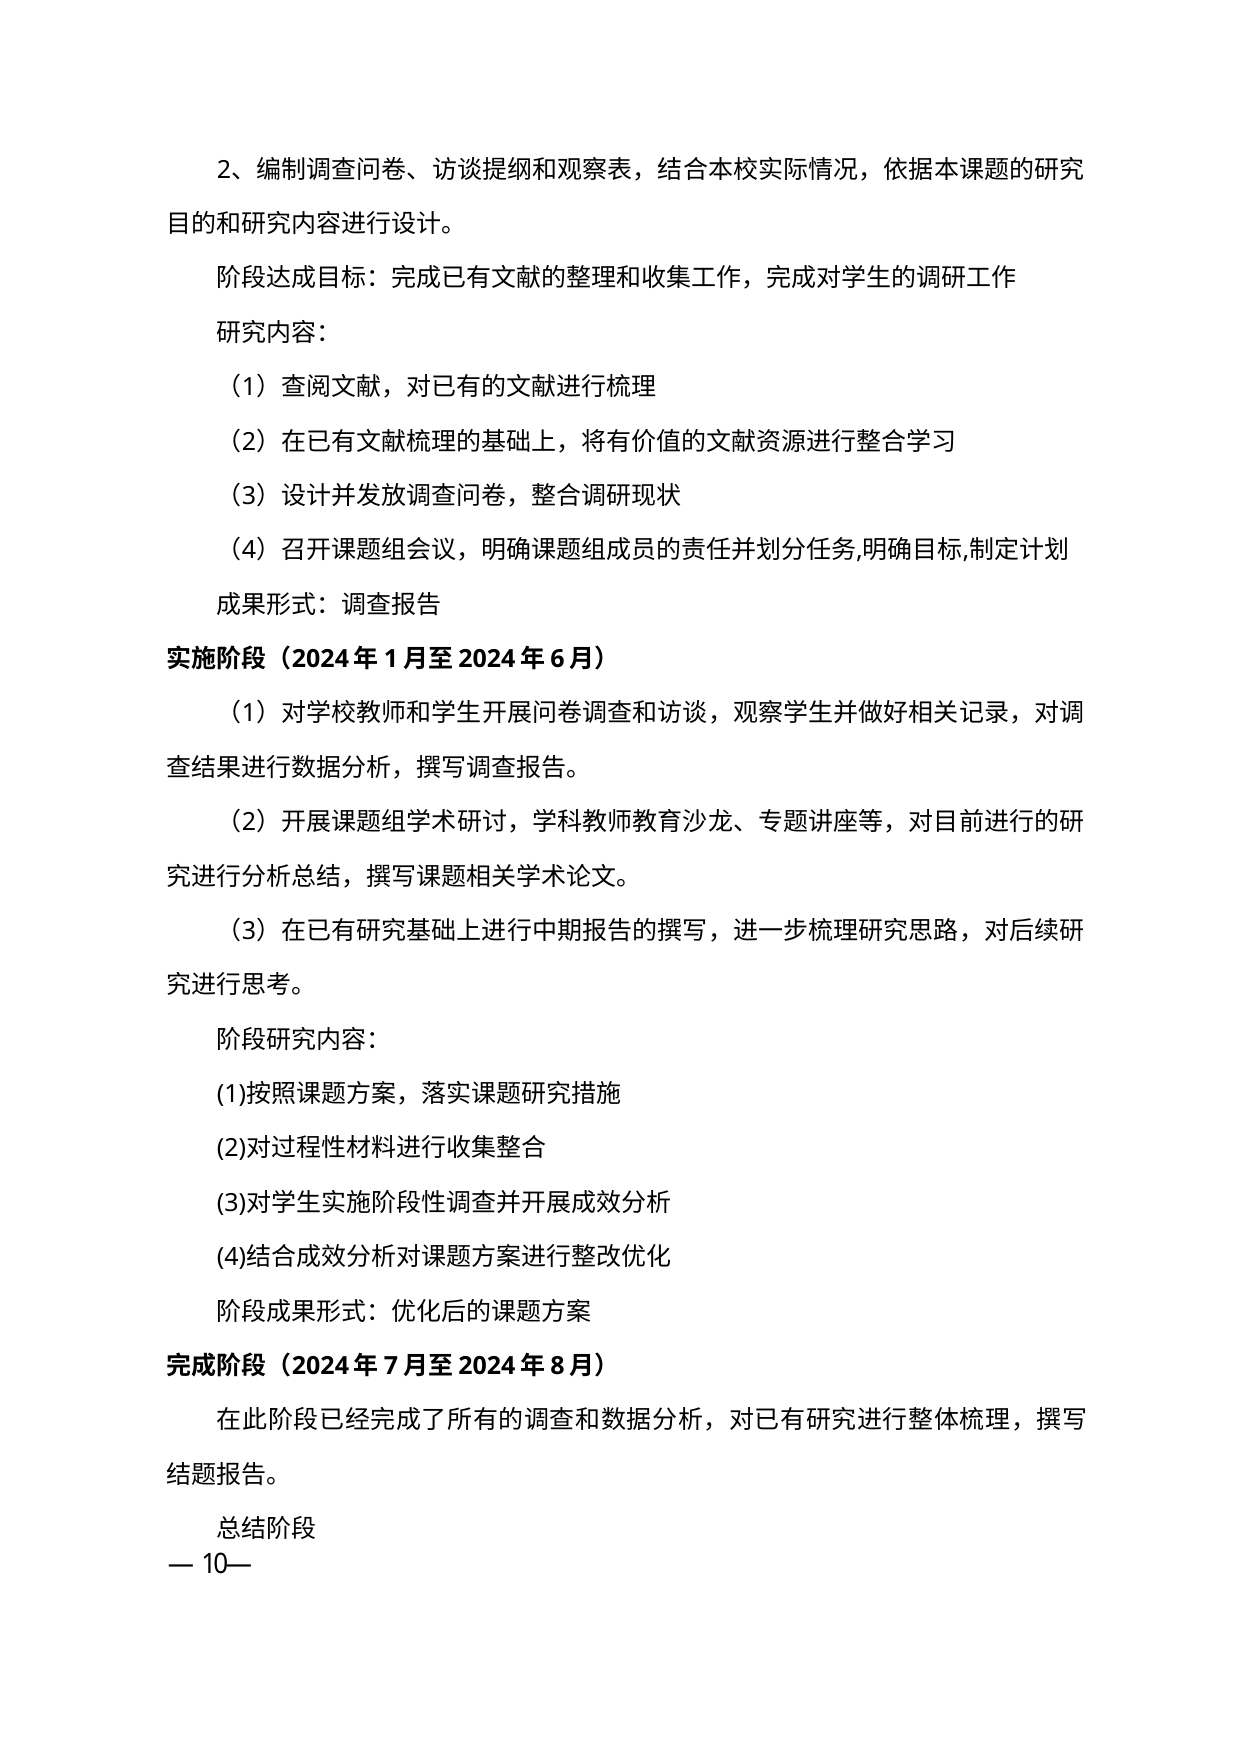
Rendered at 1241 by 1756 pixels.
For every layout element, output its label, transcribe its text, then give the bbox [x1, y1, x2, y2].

text 阶段研究内容： [167, 1019, 1087, 1055]
text （1）对学校教师和学生开展问卷调查和访谈，观察学生并做好相关记录，对调查结果进行数据分析，撰写调查报告。 [167, 693, 1087, 783]
text （3）设计并发放调查问卷，整合调研现状 [167, 475, 1087, 512]
text (2)对过程性材料进行收集整合 [167, 1128, 1087, 1164]
text (4)结合成效分析对课题方案进行整改优化 [167, 1237, 1087, 1273]
text （2）在已有文献梳理的基础上，将有价值的文献资源进行整合学习 [167, 421, 1087, 457]
text 总结阶段 [167, 1508, 1087, 1545]
text （1）查阅文献，对已有的文献进行梳理 [167, 367, 1087, 403]
text 2、编制调查问卷、访谈提纲和观察表，结合本校实际情况，依据本课题的研究目的和研究内容进行设计。 [167, 149, 1087, 240]
text 实施阶段（2024年1月至2024年6月） [167, 638, 1087, 675]
text 在此阶段已经完成了所有的调查和数据分析，对已有研究进行整体梳理，撰写结题报告。 [167, 1400, 1087, 1490]
text 阶段成果形式：优化后的课题方案 [167, 1291, 1087, 1327]
text (1)按照课题方案，落实课题研究措施 [167, 1073, 1087, 1110]
text （3）在已有研究基础上进行中期报告的撰写，进一步梳理研究思路，对后续研究进行思考。 [167, 910, 1087, 1001]
text 完成阶段（2024年7月至2024年8月） [167, 1345, 1087, 1382]
text (3)对学生实施阶段性调查并开展成效分析 [167, 1182, 1087, 1218]
text （2）开展课题组学术研讨，学科教师教育沙龙、专题讲座等，对目前进行的研究进行分析总结，撰写课题相关学术论文。 [167, 802, 1087, 892]
text 成果形式：调查报告 [167, 584, 1087, 620]
text 研究内容： [167, 312, 1087, 348]
text （4）召开课题组会议，明确课题组成员的责任并划分任务,明确目标,制定计划 [167, 530, 1087, 566]
text 阶段达成目标：完成已有文献的整理和收集工作，完成对学生的调研工作 [167, 258, 1087, 294]
